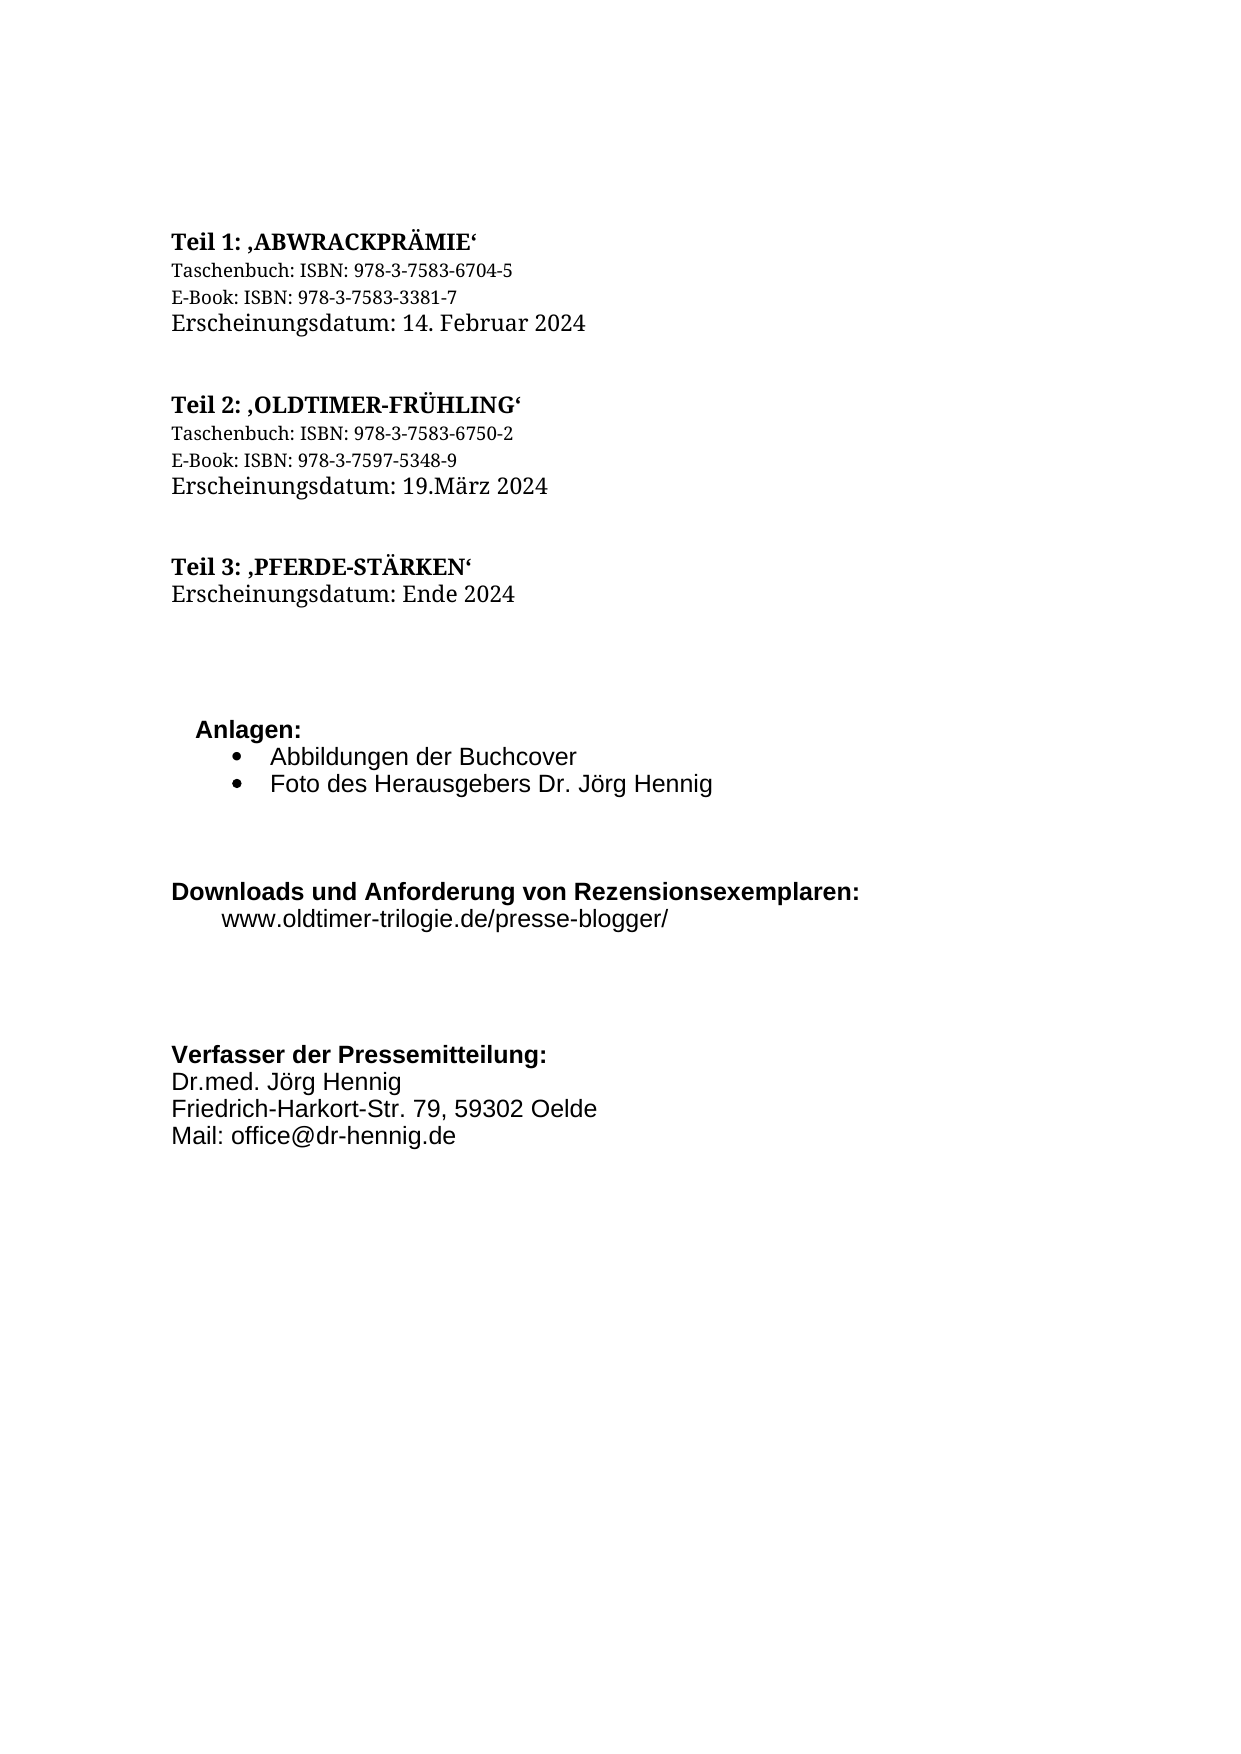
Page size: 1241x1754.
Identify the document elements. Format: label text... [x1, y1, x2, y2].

text E-Book: ISBN: 978-3-7583-3381-7 [148, 283, 1093, 310]
text Dr.med. Jörg Hennig [148, 1068, 1093, 1096]
text Friedrich-Harkort-Str. 79, 59302 Oelde [148, 1096, 1093, 1123]
text Taschenbuch: ISBN: 978-3-7583-6704-5 [148, 256, 1093, 283]
text Taschenbuch: ISBN: 978-3-7583-6750-2 [148, 418, 1093, 446]
text Mail: office@dr-hennig.de [148, 1123, 1093, 1150]
text www.oldtimer-trilogie.de/presse-blogger/ [148, 906, 1093, 933]
text Erscheinungsdatum: 14. Februar 2024 [148, 310, 1093, 337]
text Teil 1: ‚ABWRACKPRÄMIE‘ [148, 229, 1093, 256]
text E-Book: ISBN: 978-3-7597-5348-9 [148, 446, 1093, 473]
list Abbildungen der Buchcover [232, 743, 1093, 771]
text Teil 2: ‚OLDTIMER-FRÜHLING‘ [148, 391, 1093, 418]
text Anlagen: [171, 716, 1093, 743]
list Foto des Herausgebers Dr. Jörg Hennig [232, 771, 1093, 798]
text Downloads und Anforderung von Rezensionsexemplaren: [148, 879, 1093, 906]
text Erscheinungsdatum: 19.März 2024 [148, 473, 1093, 500]
text Verfasser der Pressemitteilung: [148, 1041, 1093, 1068]
text Erscheinungsdatum: Ende 2024 [148, 581, 1093, 608]
text Teil 3: ‚PFERDE-STÄRKEN‘ [148, 554, 1093, 581]
